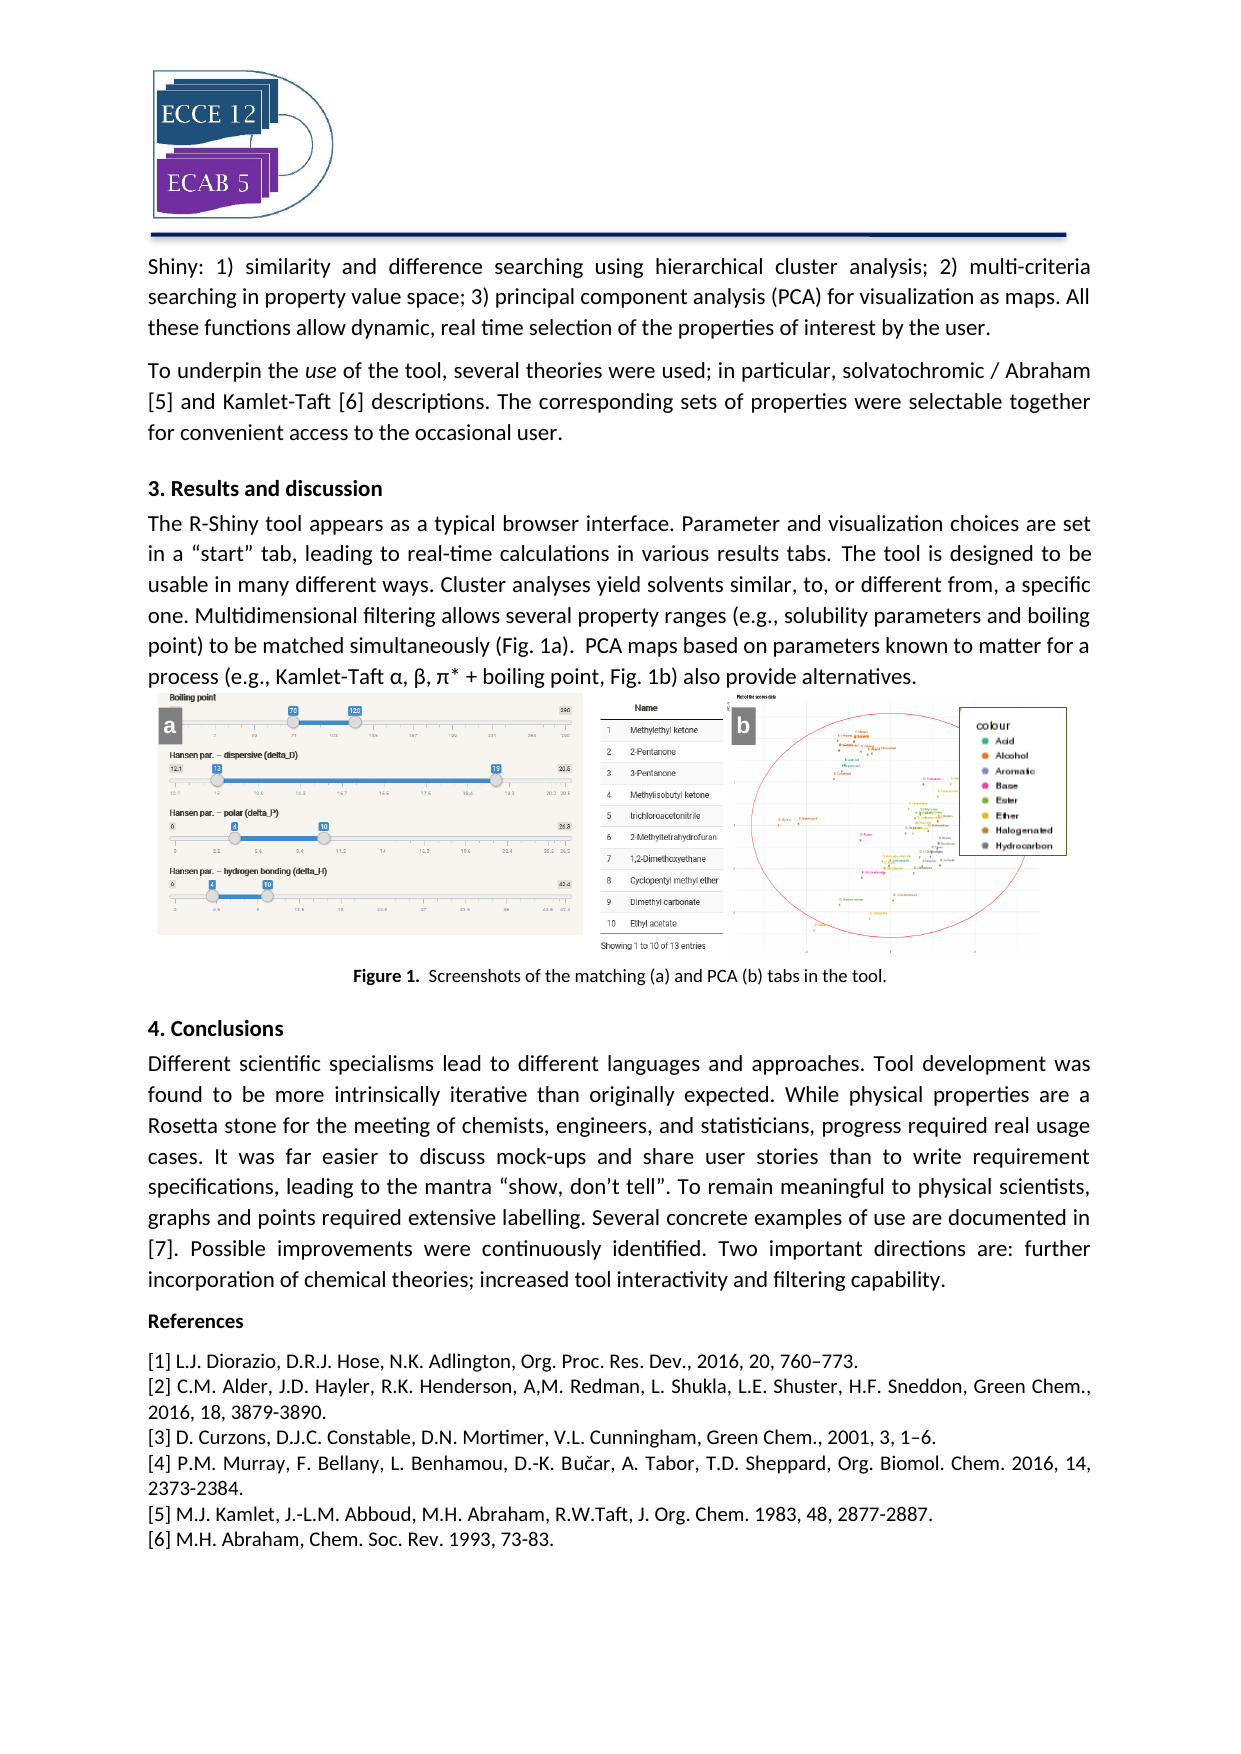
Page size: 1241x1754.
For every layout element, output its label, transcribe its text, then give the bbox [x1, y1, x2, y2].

text Figure 1. Screenshots of the matching (a) and PCA (b) tabs in the tool. [148, 964, 1092, 987]
text [4] P.M. Murray, F. Bellany, L. Benhamou, D.-K. Bučar, A. Tabor, T.D. Sheppard, Org. Biomol. Chem. 2016, 14, 2373-2384. [148, 1450, 1092, 1501]
text 4. Conclusions [148, 1014, 1092, 1043]
text [3] D. Curzons, D.J.C. Constable, D.N. Mortimer, V.L. Cunningham, Green Chem., 2001, 3, 1–6. [148, 1424, 1092, 1450]
text To underpin the use of the tool, several theories were used; in particular, solvatochromic / Abraham [5] and Kamlet-Taft [6] descriptions. The corresponding sets of properties were selectable together for convenient access to the occasional user. [148, 356, 1092, 446]
text [2] C.M. Alder, J.D. Hayler, R.K. Henderson, A,M. Redman, L. Shukla, L.E. Shuster, H.F. Sneddon, Green Chem., 2016, 18, 3879-3890. [148, 1374, 1092, 1424]
text [5] M.J. Kamlet, J.-L.M. Abboud, M.H. Abraham, R.W.Taft, J. Org. Chem. 1983, 48, 2877-2887. [148, 1501, 1092, 1526]
text [6] M.H. Abraham, Chem. Soc. Rev. 1993, 73-83. [148, 1526, 1092, 1552]
picture [726, 693, 1040, 962]
picture [152, 69, 334, 219]
picture [152, 693, 724, 963]
text Different scientific specialisms lead to different languages and approaches. Tool development was found to be more intrinsically iterative than originally expected. While physical properties are a Rosetta stone for the meeting of chemists, engineers, and statisticians, progress required real usage cases. It was far easier to discuss mock-ups and share user stories than to write requirement specifications, leading to the mantra “show, don’t tell”. To remain meaningful to physical scientists, graphs and points required extensive labelling. Several concrete examples of use are documented in [7]. Possible improvements were continuously identified. Two important directions are: further incorporation of chemical theories; increased tool interactivity and filtering capability. [148, 1049, 1092, 1293]
text The R-Shiny tool appears as a typical browser interface. Parameter and visualization choices are set in a “start” tab, leading to real-time calculations in various results tabs. The tool is designed to be usable in many different ways. Cluster analyses yield solvents similar, to, or different from, a specific one. Multidimensional filtering allows several property ranges (e.g., solubility parameters and boiling point) to be matched simultaneously (Fig. 1a). PCA maps based on parameters known to matter for a process (e.g., Kamlet-Taft α, β, π* + boiling point, Fig. 1b) also provide alternatives. [148, 509, 1092, 690]
picture [960, 708, 1066, 855]
text [1] L.J. Diorazio, D.R.J. Hose, N.K. Adlington, Org. Proc. Res. Dev., 2016, 20, 760–773. [148, 1348, 1092, 1374]
text References [148, 1308, 1092, 1333]
text 3. Results and discussion [148, 474, 1092, 502]
